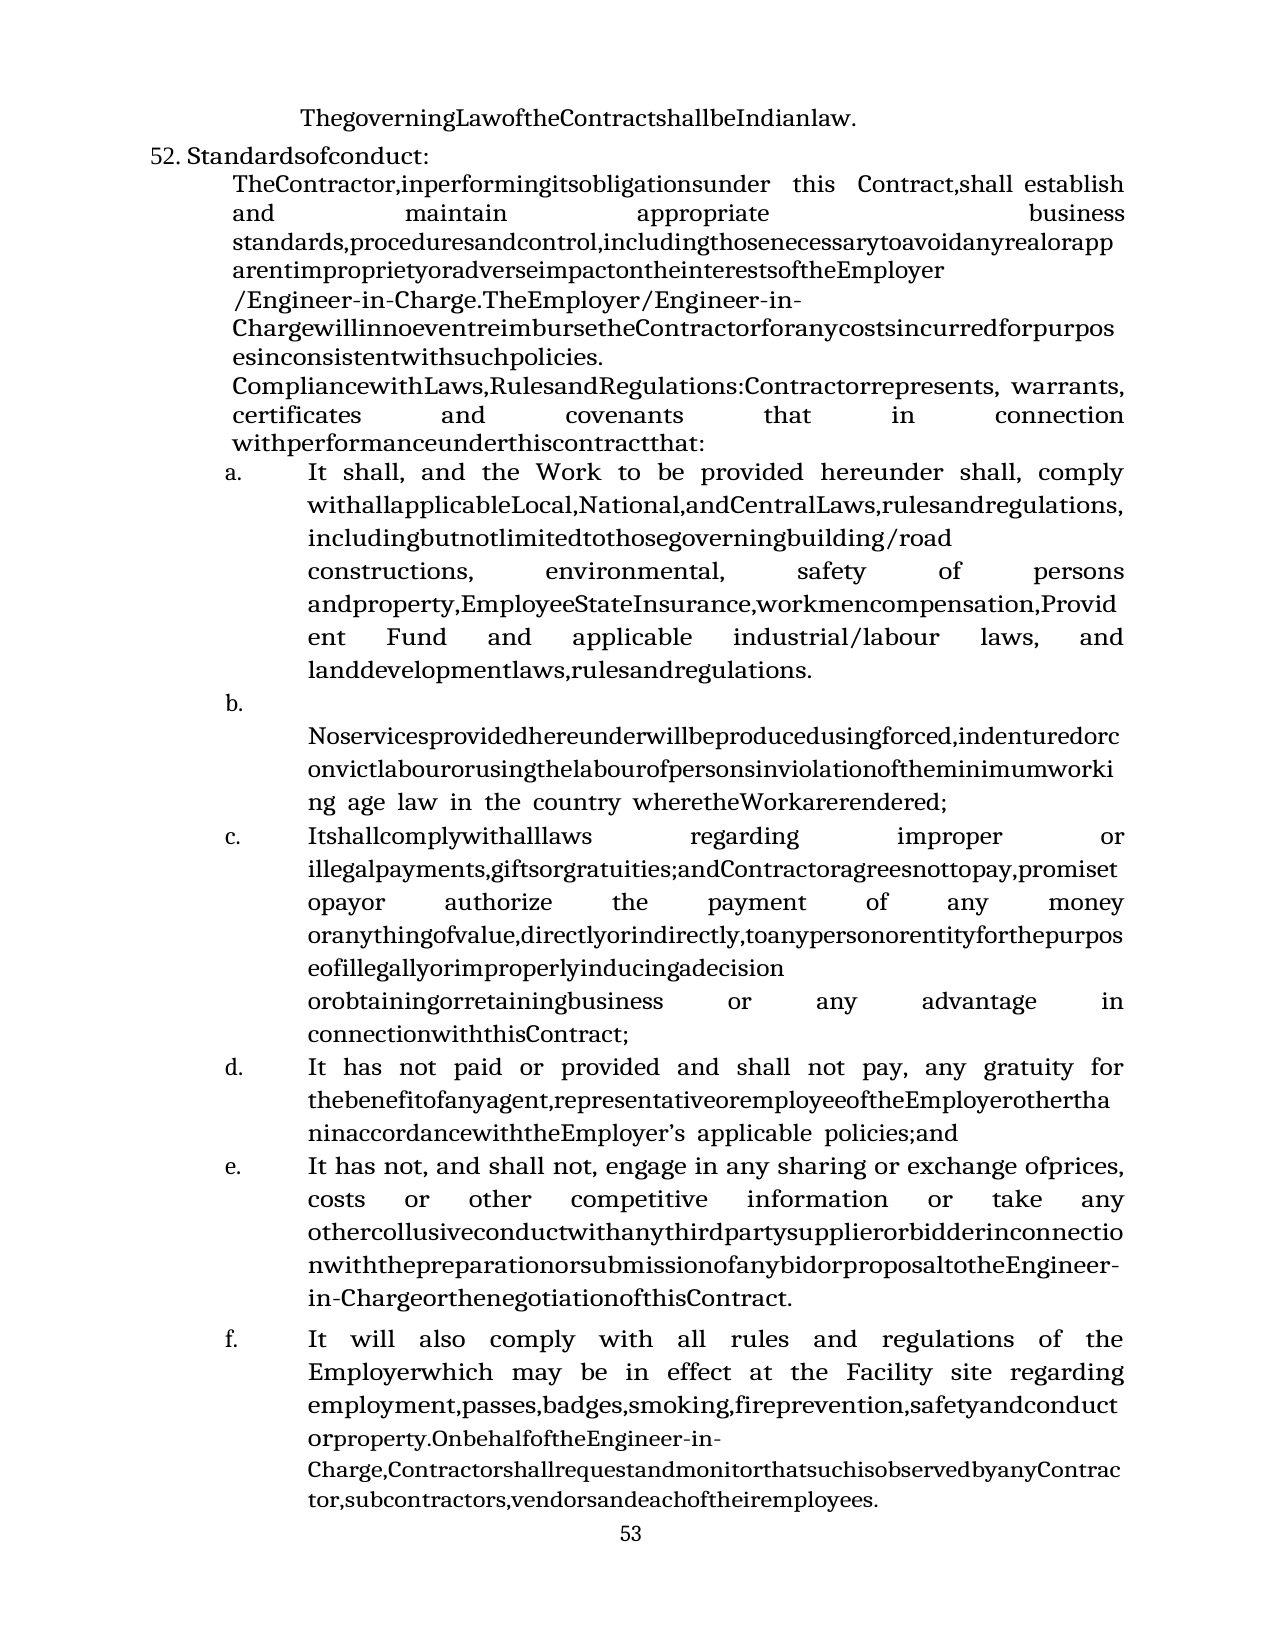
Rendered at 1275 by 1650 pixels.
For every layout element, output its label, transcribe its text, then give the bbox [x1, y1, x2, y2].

list Itshallcomplywithalllaws regarding improper or illegalpayments,giftsorgratuities;andContractoragreesnottopay,promisetopayor authorize the payment of any money oranythingofvalue,directlyorindirectly,toanypersonorentityforthepurposeofillegallyorimproperlyinducingadecision orobtainingorretainingbusiness or any advantage in connectionwiththisContract; [225, 822, 1126, 1048]
list ThegoverningLawoftheContractshallbeIndianlaw. [187, 104, 1210, 133]
list Standardsofconduct: [150, 141, 1210, 170]
text /Engineer-in-Charge.TheEmployer/Engineer-in-ChargewillinnoeventreimbursetheContractorforanycostsincurredforpurposesinconsistentwithsuchpolicies. [232, 286, 1126, 372]
list It shall, and the Work to be provided hereunder shall, comply withallapplicableLocal,National,andCentralLaws,rulesandregulations,includingbutnotlimitedtothosegoverningbuilding/road constructions, environmental, safety of persons andproperty,EmployeeStateInsurance,workmencompensation,Provident Fund and applicable industrial/labour laws, and landdevelopmentlaws,rulesandregulations. [225, 458, 1125, 685]
list TheContractor,inperformingitsobligationsunder this Contract,shall establish and maintain appropriate business standards,proceduresandcontrol,includingthosenecessarytoavoidanyrealorapparentimproprietyoradverseimpactontheinterestsoftheEmployer [187, 170, 1126, 285]
list It has not, and shall not, engage in any sharing or exchange ofprices, costs or other competitive information or take any othercollusiveconductwithanythirdpartysupplierorbidderinconnectionwiththepreparationorsubmissionofanybidorproposaltotheEngineer-in-ChargeorthenegotiationofthisContract. [225, 1152, 1126, 1313]
list Noservicesprovidedhereunderwillbeproducedusingforced,indenturedorconvictlabourorusingthelabourofpersonsinviolationoftheminimumworking age law in the country wheretheWorkarerendered; [225, 689, 1126, 817]
list CompliancewithLaws,RulesandRegulations:Contractorrepresents, warrants, certificates and covenants that in connection withperformanceunderthiscontractthat: [187, 372, 1125, 458]
list It has not paid or provided and shall not pay, any gratuity for thebenefitofanyagent,representativeoremployeeoftheEmployerotherthaninaccordancewiththeEmployer’s applicable policies;and [225, 1053, 1126, 1148]
list It will also comply with all rules and regulations of the Employerwhich may be in effect at the Facility site regarding employment,passes,badges,smoking,fireprevention,safetyandconductorproperty.OnbehalfoftheEngineer-in-Charge,ContractorshallrequestandmonitorthatsuchisobservedbyanyContractor,subcontractors,vendorsandeachoftheiremployees. [225, 1325, 1125, 1513]
